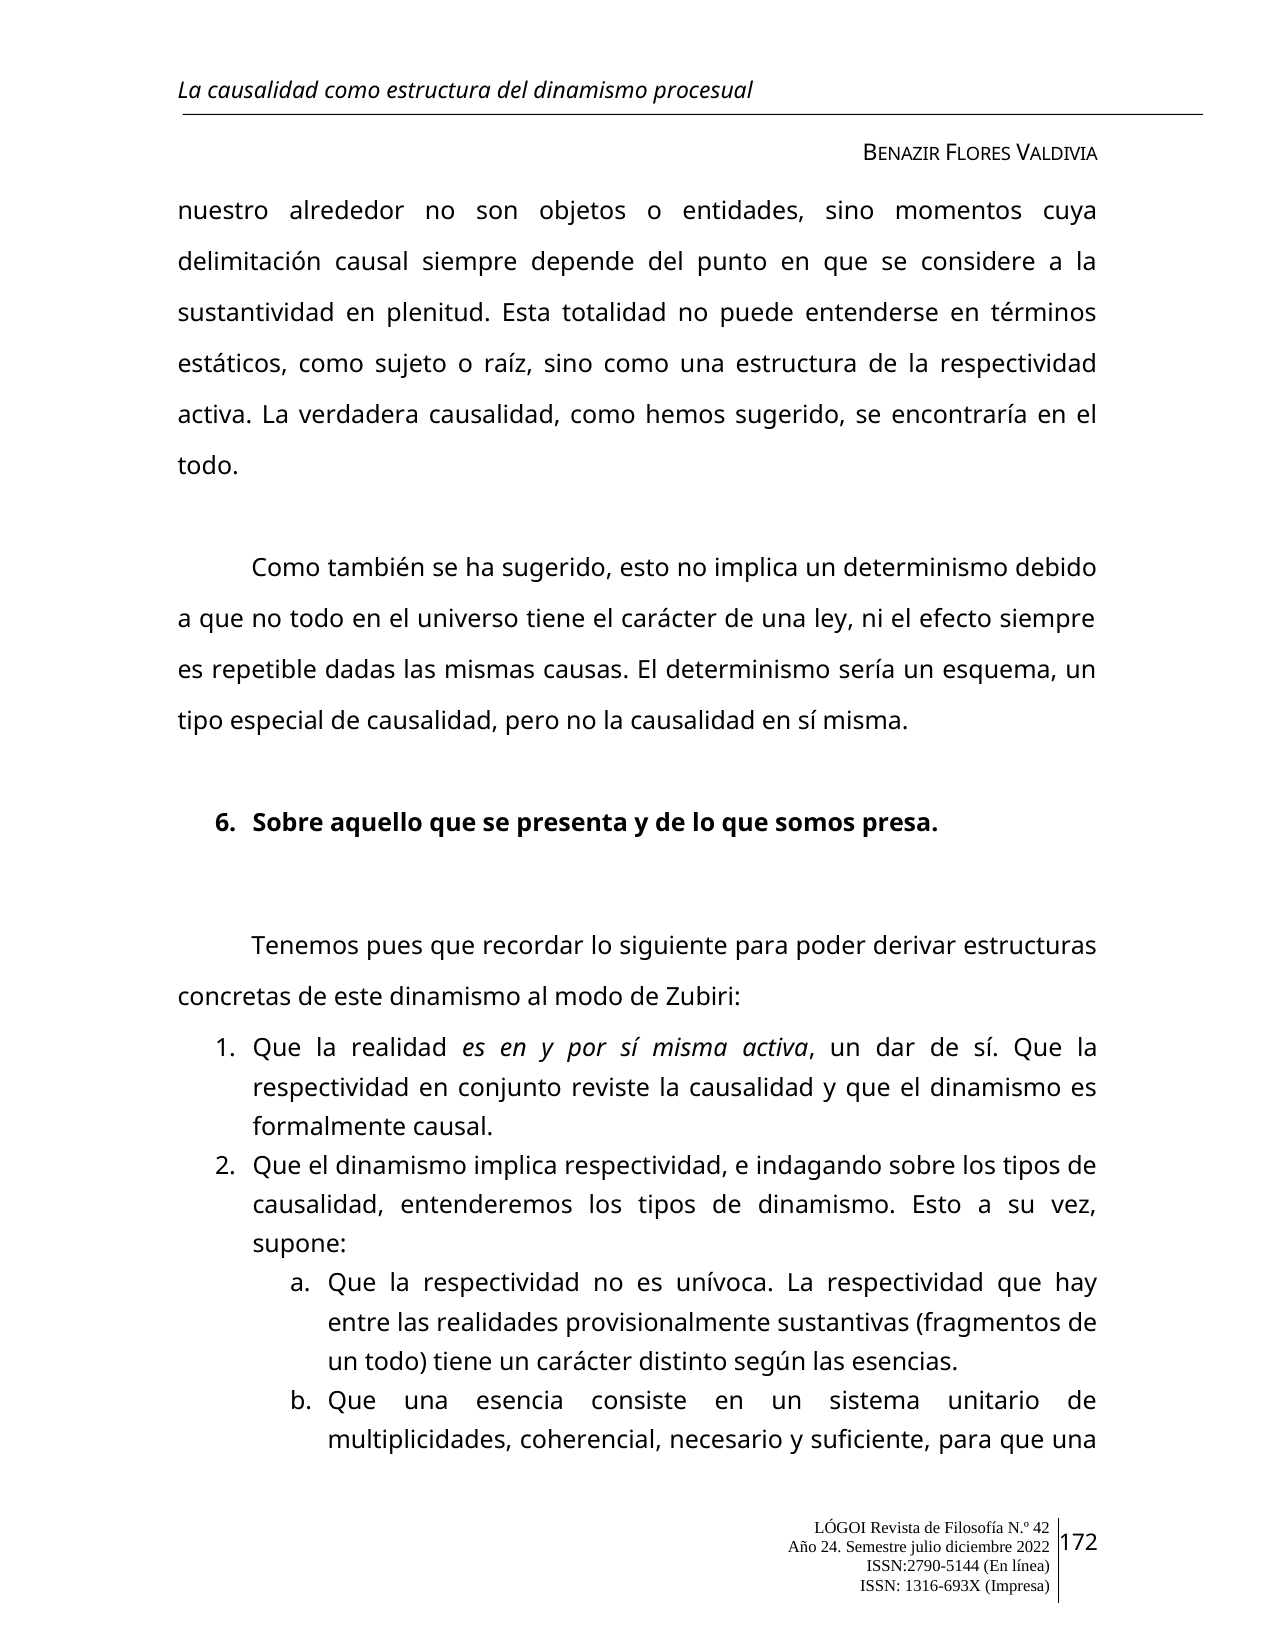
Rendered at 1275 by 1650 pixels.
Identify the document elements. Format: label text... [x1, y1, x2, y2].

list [290, 1382, 1098, 1456]
list Sobre aquello que se presenta y de lo que somos presa. [215, 805, 1098, 839]
list Que el dinamismo implica respectividad, e indagando sobre los tipos de causalidad, entenderemos los tipos de dinamismo. Esto a su vez, supone: [215, 1147, 1098, 1260]
list Que la respectividad no es unívoca. La respectividad que hay entre las realidades provisionalmente sustantivas (fragmentos de un todo) tiene un carácter distinto según las esencias. [290, 1265, 1098, 1377]
text Como también se ha sugerido, esto no implica un determinismo debido a que no todo en el universo tiene el carácter de una ley, ni el efecto siempre es repetible dadas las mismas causas. El determinismo sería un esquema, un tipo especial de causalidad, pero no la causalidad en sí misma. [177, 550, 1098, 737]
list Que la realidad es en y por sí misma activa, un dar de sí. Que la respectividad en conjunto reviste la causalidad y que el dinamismo es formalmente causal. [215, 1030, 1098, 1142]
text Tenemos pues que recordar lo siguiente para poder derivar estructuras concretas de este dinamismo al modo de Zubiri: [177, 928, 1098, 1013]
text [177, 192, 1098, 482]
